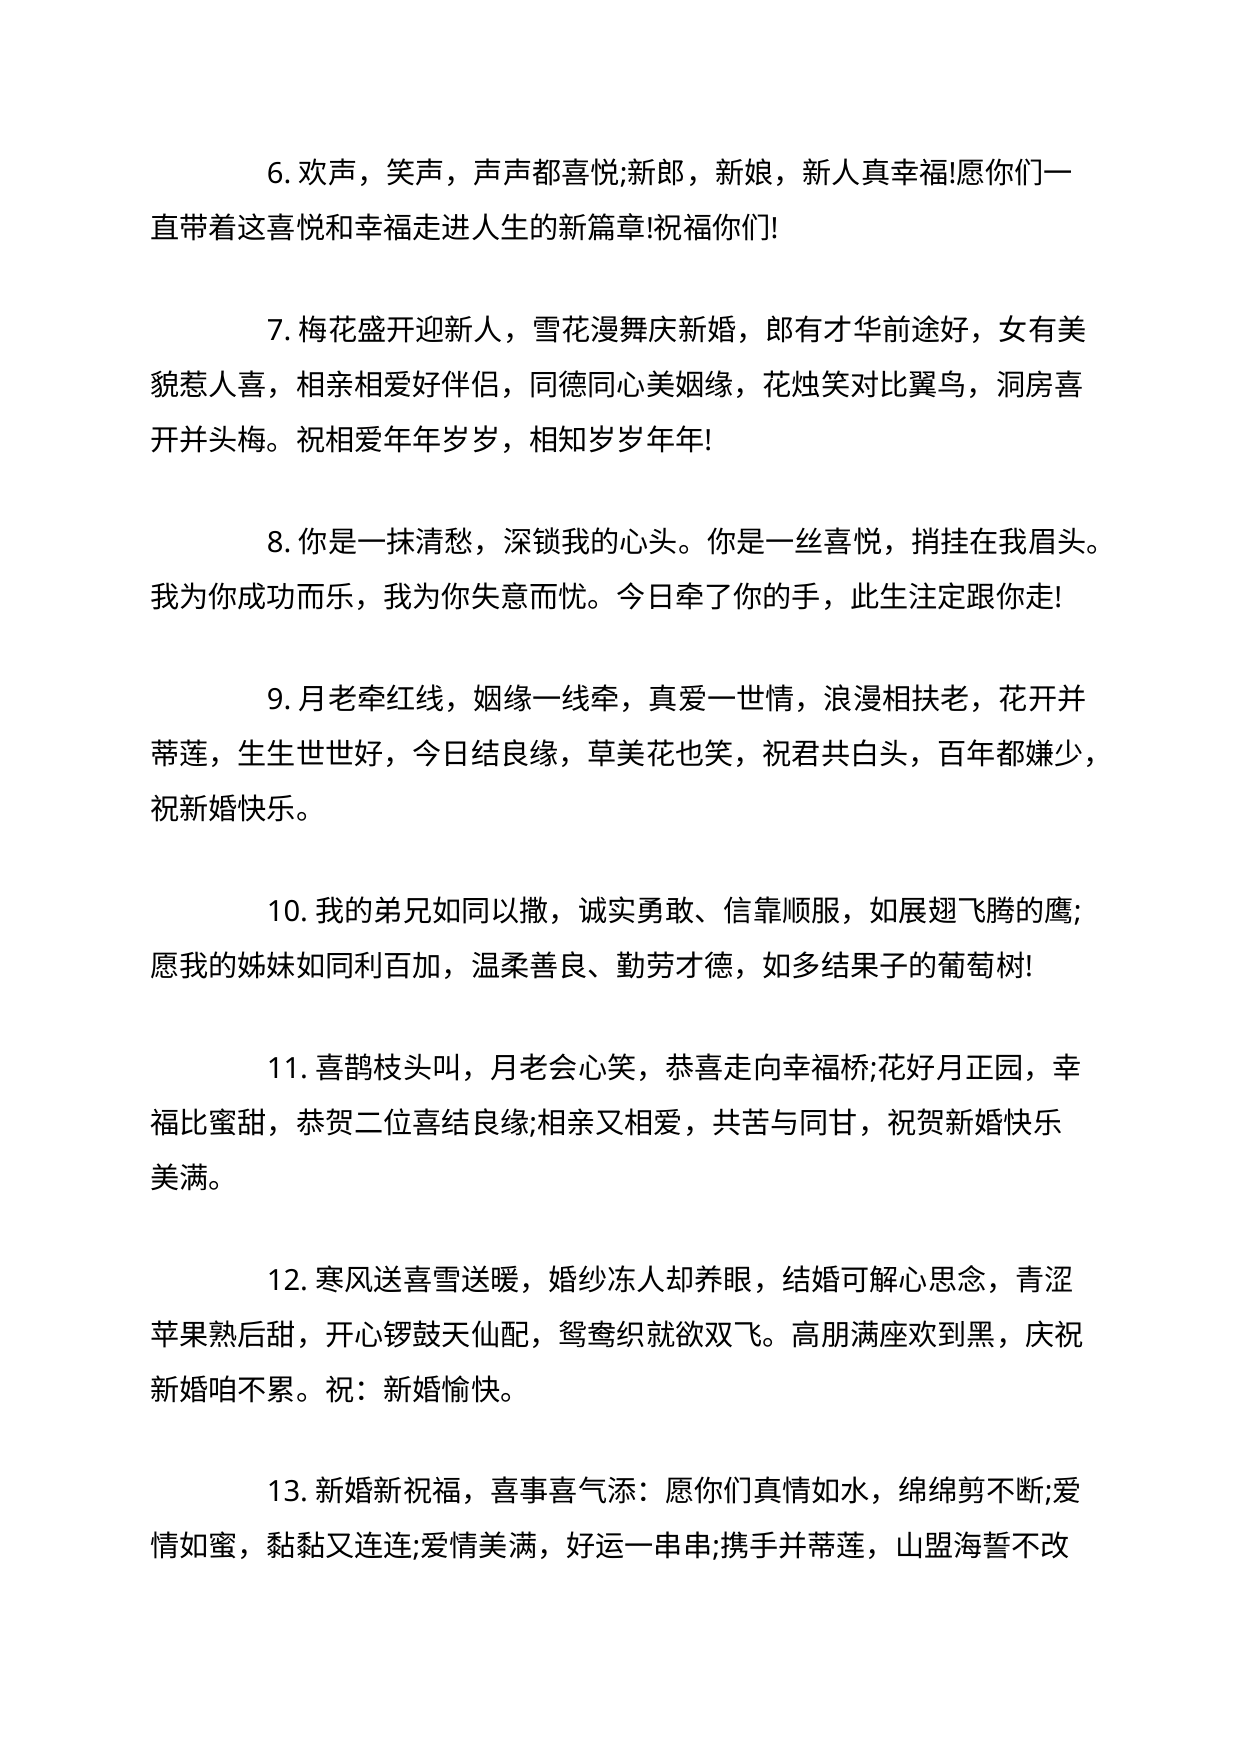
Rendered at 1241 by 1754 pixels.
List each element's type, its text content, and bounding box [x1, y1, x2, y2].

text 12. 寒风送喜雪送暖，婚纱冻人却养眼，结婚可解心思念，青涩苹果熟后甜，开心锣鼓天仙配，鸳鸯织就欲双飞。高朋满座欢到黑，庆祝新婚咱不累。祝：新婚愉快。 [150, 1256, 1090, 1408]
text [150, 1468, 1090, 1565]
text 8. 你是一抹清愁，深锁我的心头。你是一丝喜悦，捎挂在我眉头。我为你成功而乐，我为你失意而忧。今日牵了你的手，此生注定跟你走! [150, 519, 1090, 616]
text 9. 月老牵红线，姻缘一线牵，真爱一世情，浪漫相扶老，花开并蒂莲，生生世世好，今日结良缘，草美花也笑，祝君共白头，百年都嫌少，祝新婚快乐。 [150, 676, 1090, 828]
text 7. 梅花盛开迎新人，雪花漫舞庆新婚，郎有才华前途好，女有美貌惹人喜，相亲相爱好伴侣，同德同心美姻缘，花烛笑对比翼鸟，洞房喜开并头梅。祝相爱年年岁岁，相知岁岁年年! [150, 307, 1090, 459]
text 11. 喜鹊枝头叫，月老会心笑，恭喜走向幸福桥;花好月正园，幸福比蜜甜，恭贺二位喜结良缘;相亲又相爱，共苦与同甘，祝贺新婚快乐美满。 [150, 1044, 1090, 1197]
text 10. 我的弟兄如同以撒，诚实勇敢、信靠顺服，如展翅飞腾的鹰;愿我的姊妹如同利百加，温柔善良、勤劳才德，如多结果子的葡萄树! [150, 887, 1090, 985]
text 6. 欢声，笑声，声声都喜悦;新郎，新娘，新人真幸福!愿你们一直带着这喜悦和幸福走进人生的新篇章!祝福你们! [150, 150, 1090, 247]
